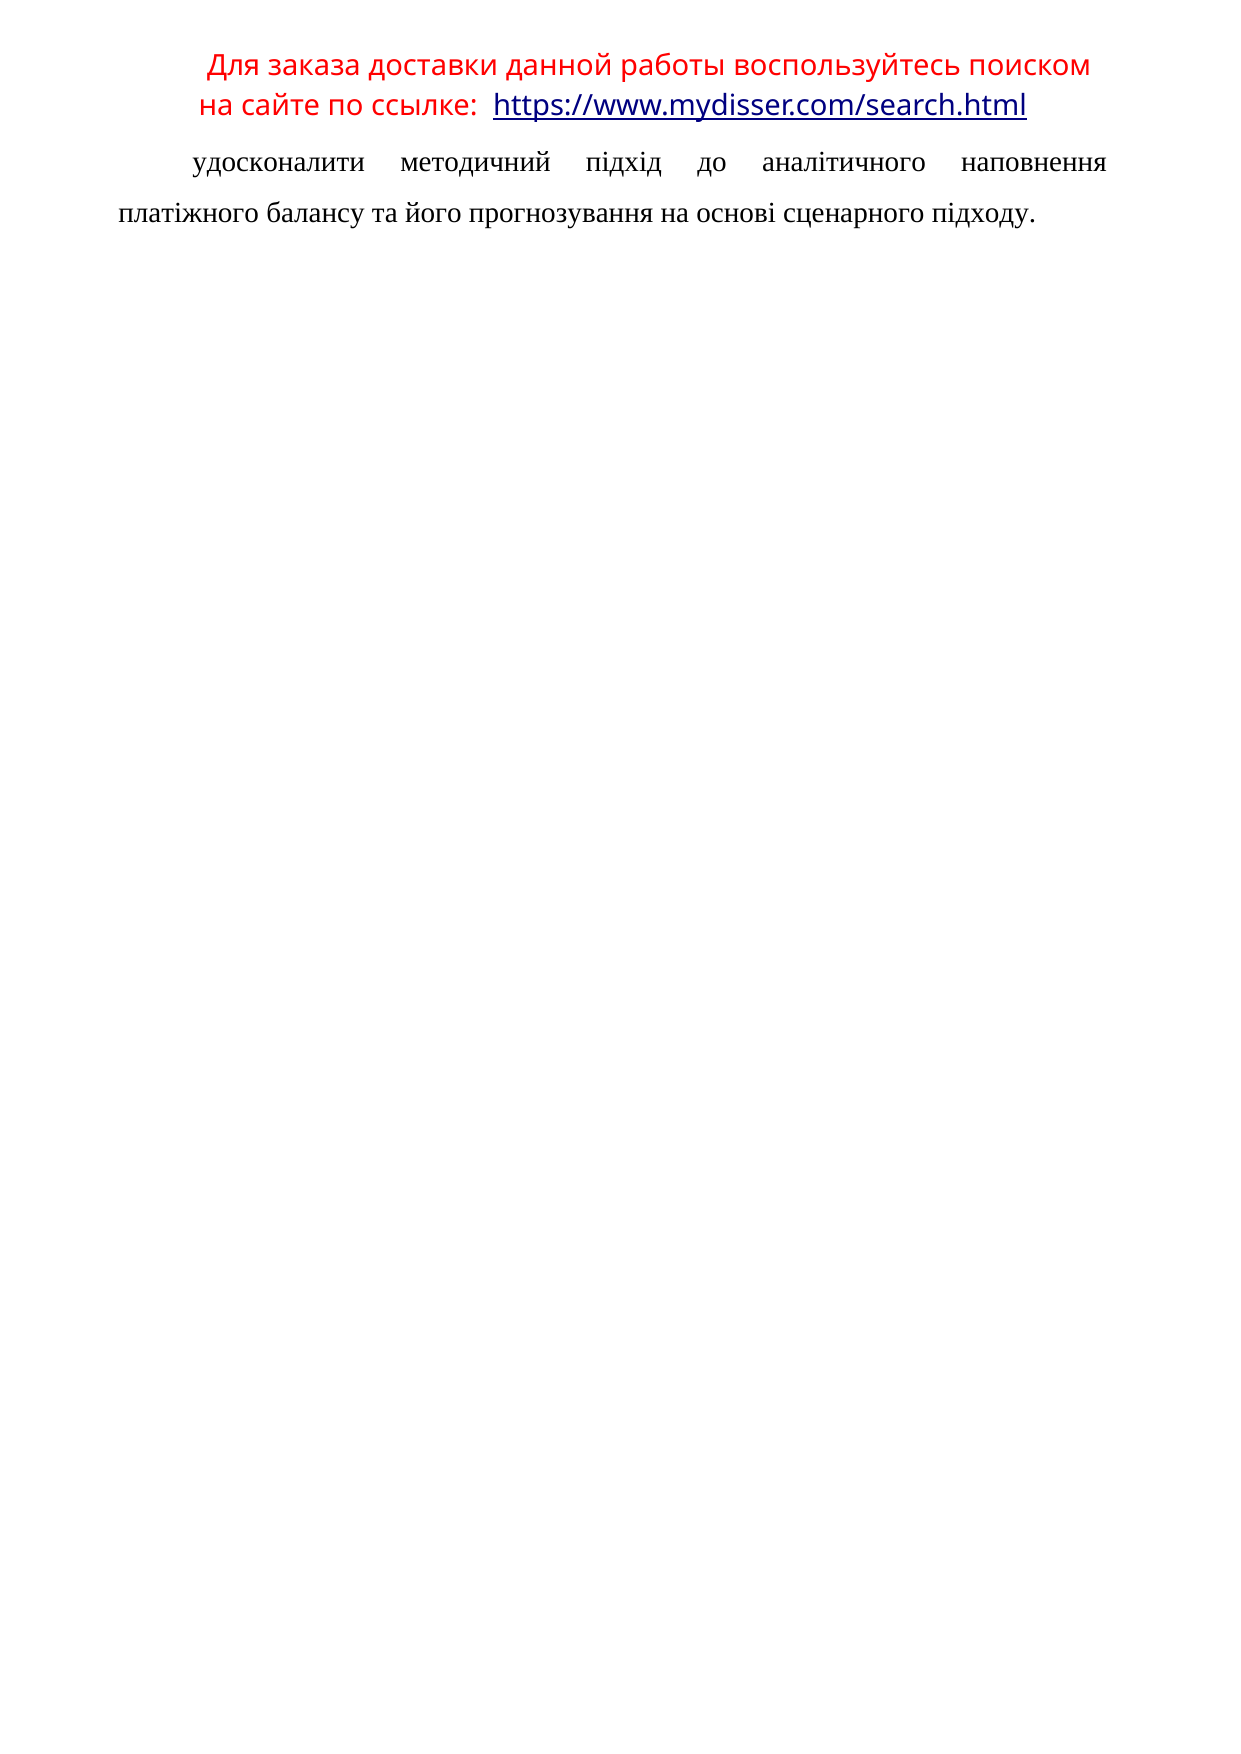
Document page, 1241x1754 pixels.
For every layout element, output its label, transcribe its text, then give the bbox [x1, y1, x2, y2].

text удосконалити методичний підхід до аналітичного наповнення платіжного балансу та його прогнозування на основі сценарного підходу. [118, 144, 1107, 228]
